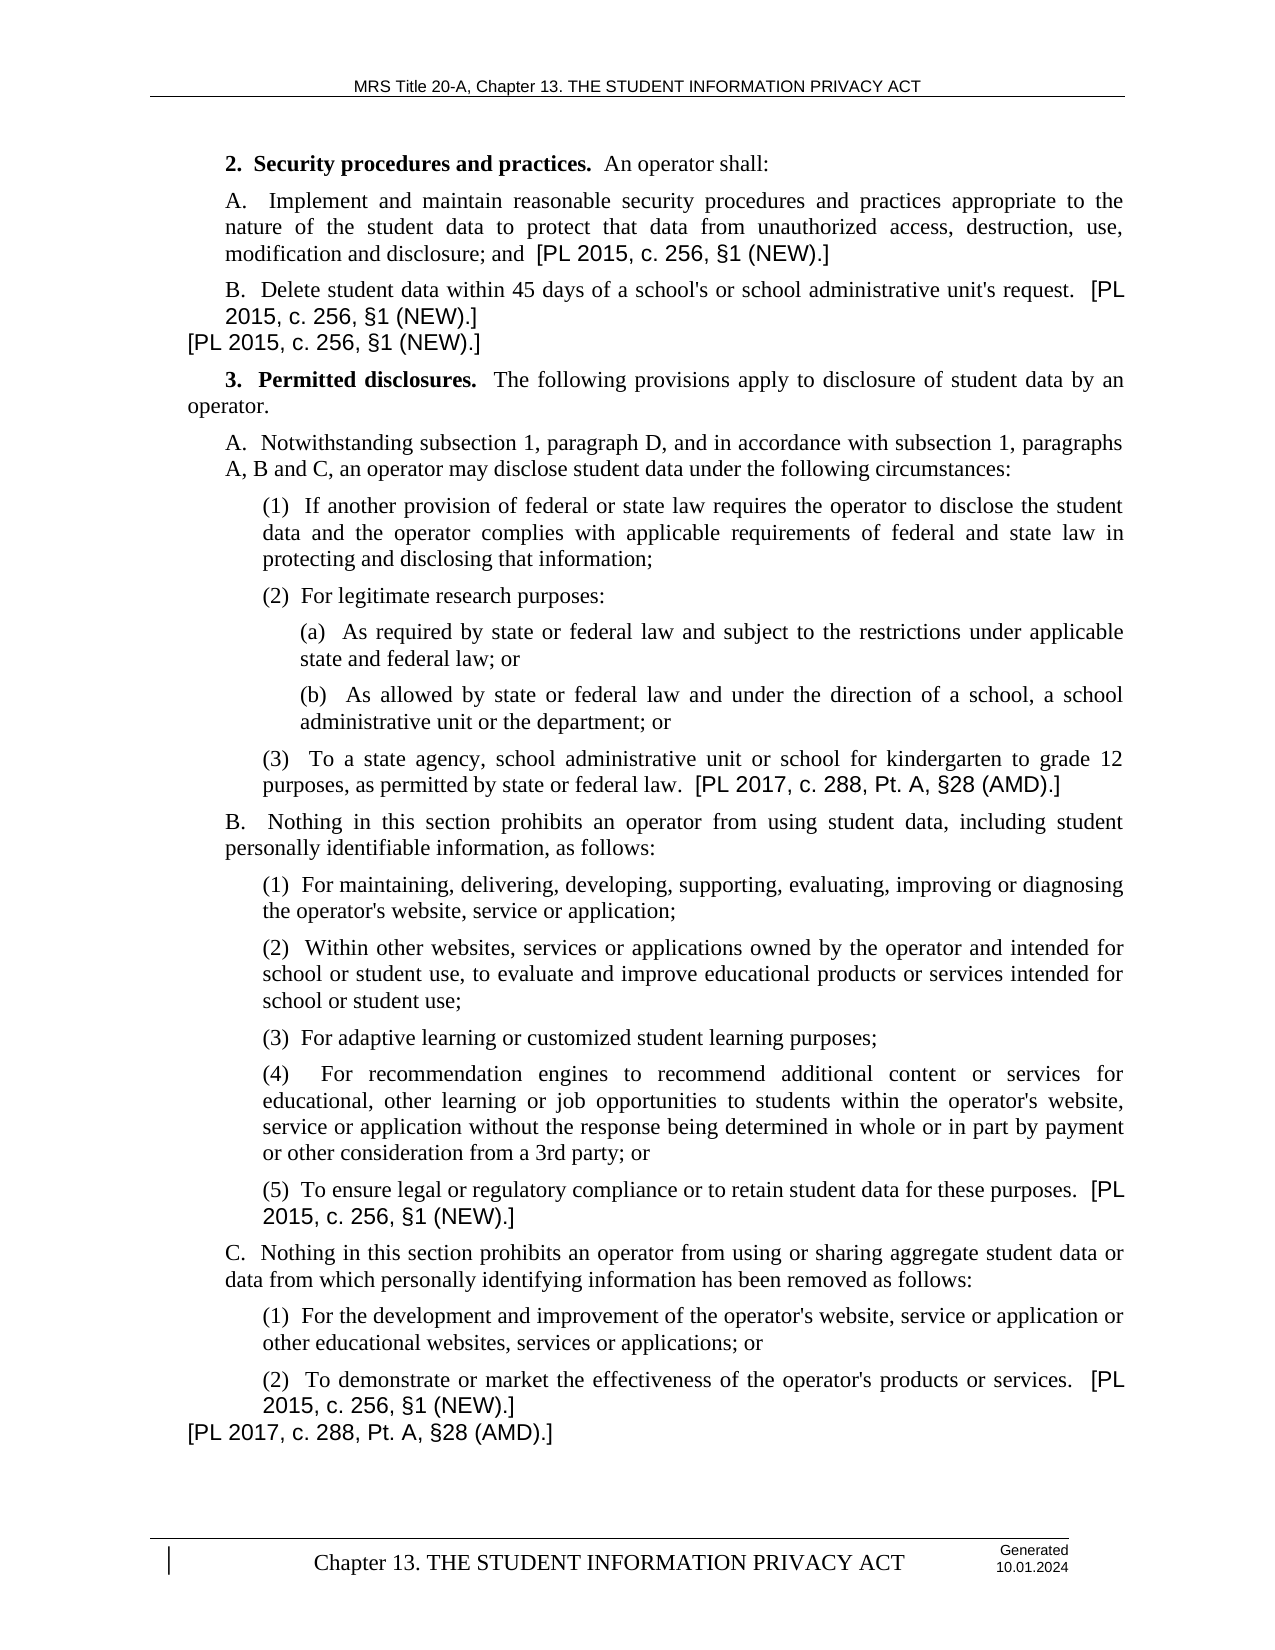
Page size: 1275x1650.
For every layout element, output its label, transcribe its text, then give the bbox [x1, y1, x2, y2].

text (4) For recommendation engines to recommend additional content or services for educational, other learning or job opportunities to students within the operator's website, service or application without the response being determined in whole or in part by payment or other consideration from a 3rd party; or [262, 1060, 1125, 1166]
text (5) To ensure legal or regulatory compliance or to retain student data for these purposes. [PL 2015, c. 256, §1 (NEW).] [262, 1176, 1125, 1229]
text (1) If another provision of federal or state law requires the operator to disclose the student data and the operator complies with applicable requirements of federal and state law in protecting and disclosing that information; [262, 492, 1125, 571]
text (b) As allowed by state or federal law and under the direction of a school, a school administrative unit or the department; or [300, 682, 1125, 734]
text C. Nothing in this section prohibits an operator from using or sharing aggregate student data or data from which personally identifying information has been removed as follows: [225, 1239, 1125, 1292]
text B. Delete student data within 45 days of a school's or school administrative unit's request. [PL 2015, c. 256, §1 (NEW).] [225, 276, 1125, 329]
text (1) For the development and improvement of the operator's website, service or application or other educational websites, services or applications; or [262, 1303, 1125, 1355]
text 2. Security procedures and practices. An operator shall: [187, 150, 1125, 176]
text (2) Within other websites, services or applications owned by the operator and intended for school or student use, to evaluate and improve educational products or services intended for school or student use; [262, 934, 1125, 1013]
text A. Notwithstanding subsection 1, paragraph D, and in accordance with subsection 1, paragraphs A, B and C, an operator may disclose student data under the following circumstances: [225, 429, 1125, 482]
text (3) To a state agency, school administrative unit or school for kindergarten to grade 12 purposes, as permitted by state or federal law. [PL 2017, c. 288, Pt. A, §28 (AMD).] [262, 745, 1125, 797]
text (1) For maintaining, delivering, developing, supporting, evaluating, improving or diagnosing the operator's website, service or application; [262, 871, 1125, 924]
text B. Nothing in this section prohibits an operator from using student data, including student personally identifiable information, as follows: [225, 808, 1125, 861]
text [PL 2015, c. 256, §1 (NEW).] [187, 329, 1125, 356]
text [PL 2017, c. 288, Pt. A, §28 (AMD).] [187, 1418, 1125, 1445]
text (2) To demonstrate or market the effectiveness of the operator's products or services. [PL 2015, c. 256, §1 (NEW).] [262, 1366, 1125, 1418]
text (2) For legitimate research purposes: [262, 582, 1125, 608]
text 3. Permitted disclosures. The following provisions apply to disclosure of student data by an operator. [187, 366, 1125, 419]
text (a) As required by state or federal law and subject to the restrictions under applicable state and federal law; or [300, 618, 1125, 671]
text A. Implement and maintain reasonable security procedures and practices appropriate to the nature of the student data to protect that data from unauthorized access, destruction, use, modification and disclosure; and [PL 2015, c. 256, §1 (NEW).] [225, 187, 1125, 266]
text (3) For adaptive learning or customized student learning purposes; [262, 1024, 1125, 1050]
